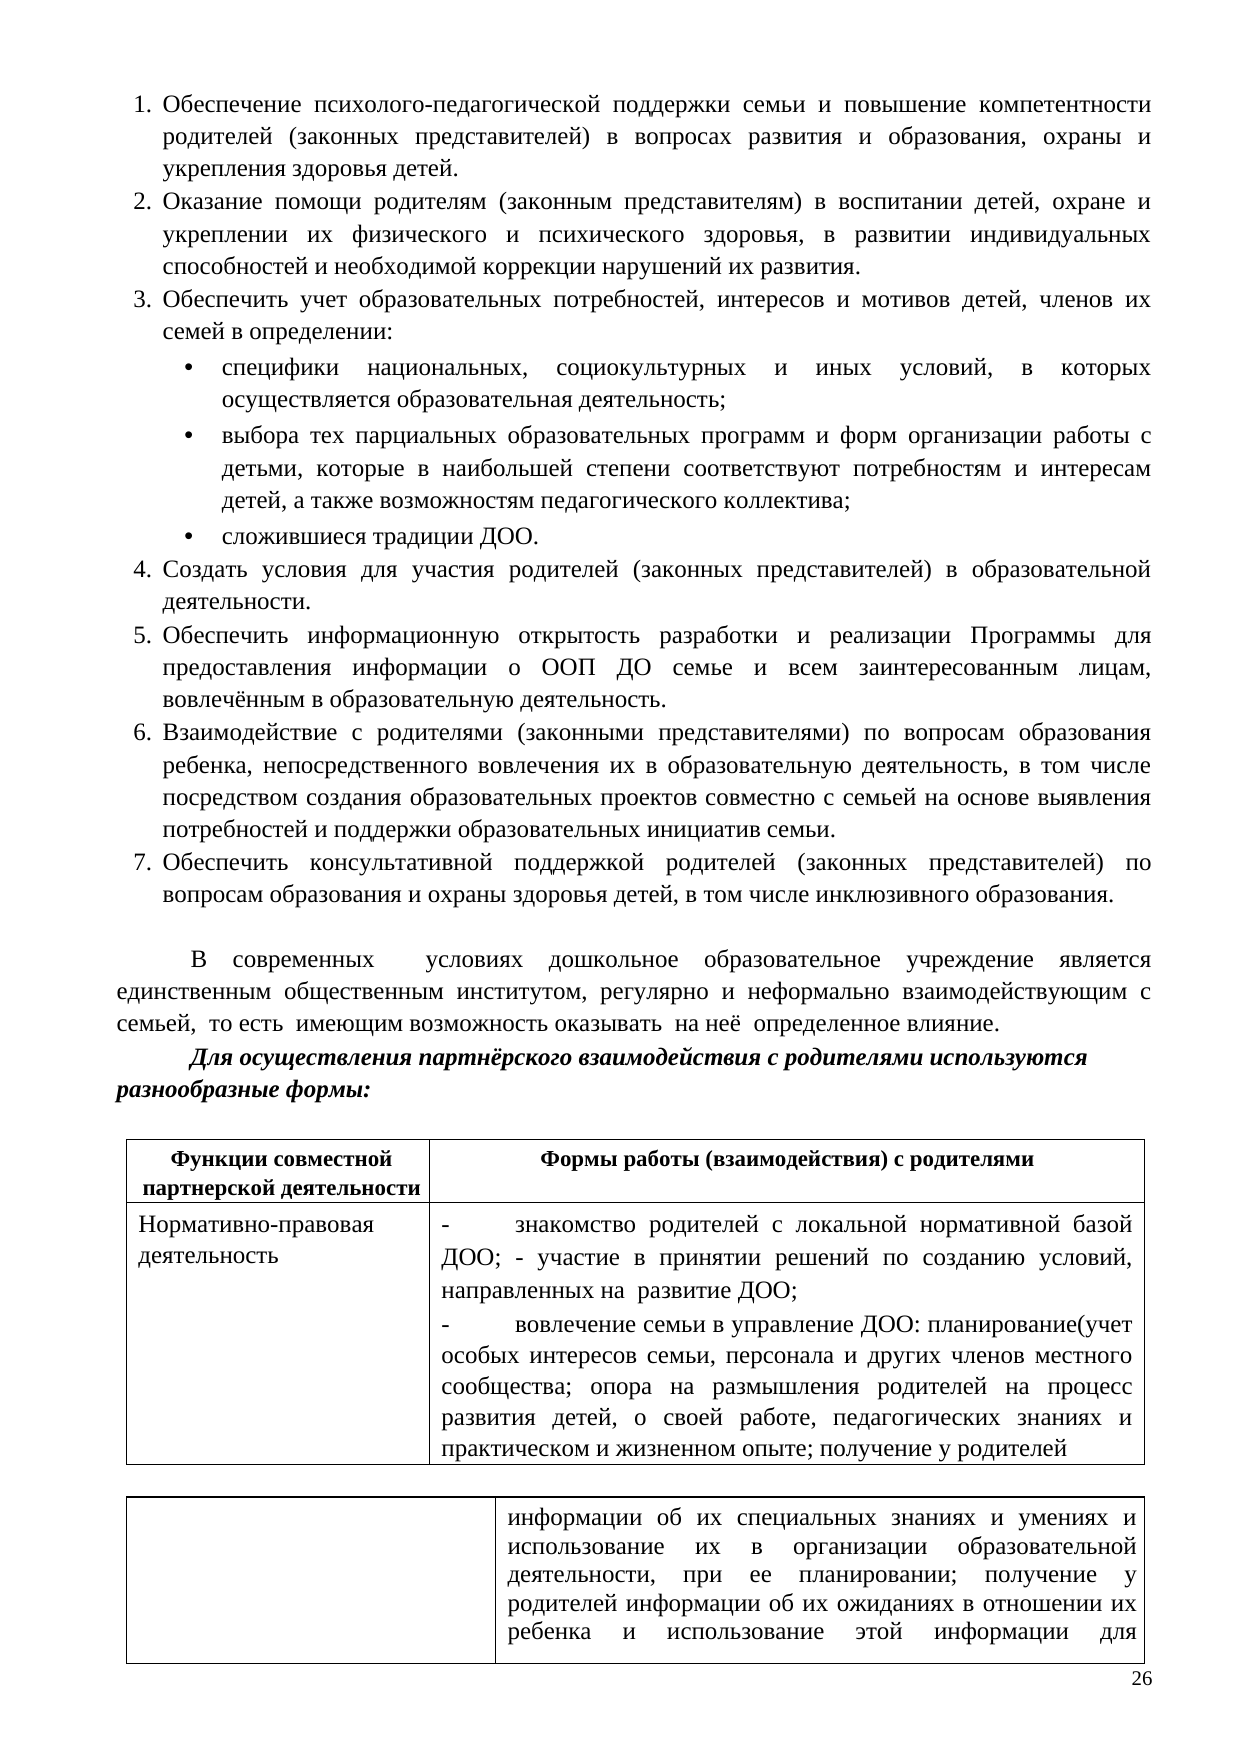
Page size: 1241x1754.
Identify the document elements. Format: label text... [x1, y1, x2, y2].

list Оказание помощи родителям (законным представителям) в воспитании детей, охране и укреплении их физического и психического здоровья, в развитии индивидуальных способностей и необходимой коррекции нарушений их развития. [133, 186, 1152, 279]
list Взаимодействие с родителями (законными представителями) по вопросам образования ребенка, непосредственного вовлечения их в образовательную деятельность, в том числе посредством создания образовательных проектов совместно с семьей на основе выявления потребностей и поддержки образовательных инициатив семьи. [133, 717, 1152, 843]
table_header Функции совместной партнерской деятельности [127, 1140, 429, 1202]
text В современных условиях дошкольное образовательное учреждение является единственным общественным институтом, регулярно и неформально взаимодействующим с семьей, то есть имеющим возможность оказывать на неё определенное влияние. [116, 944, 1152, 1037]
list Обеспечить учет образовательных потребностей, интересов и мотивов детей, членов их семей в определении: [133, 284, 1152, 345]
list Создать условия для участия родителей (законных представителей) в образовательной деятельности. [133, 554, 1152, 615]
list специфики национальных, социокультурных и иных условий, в которых осуществляется образовательная деятельность; [184, 352, 1152, 413]
list Обеспечение психолого-педагогической поддержки семьи и повышение компетентности родителей (законных представителей) в вопросах развития и образования, охраны и укрепления здоровья детей. [133, 89, 1152, 182]
table_header Формы работы (взаимодействия) с родителями [430, 1140, 1144, 1202]
list выбора тех парциальных образовательных программ и форм организации работы с детьми, которые в наибольшей степени соответствуют потребностям и интересам детей, а также возможностям педагогического коллектива; [184, 420, 1152, 513]
list Обеспечить консультативной поддержкой родителей (законных представителей) по вопросам образования и охраны здоровья детей, в том числе инклюзивного образования. [133, 847, 1152, 908]
text Для осуществления партнёрского взаимодействия с родителями используются разнообразные формы: [116, 1042, 1195, 1103]
list Обеспечить информационную открытость разработки и реализации Программы для предоставления информации о ООП ДО семье и всем заинтересованным лицам, вовлечённым в образовательную деятельность. [133, 620, 1152, 713]
table_cell знакомство родителей с локальной нормативной базой ДОО; - участие в принятии решений по созданию условий, направленных на развитие ДОО; вовлечение семьи в управление ДОО: планирование(учет особых интересов семьи, персонала и других членов местного сообщества; опора на размышления родителей на процесс развития детей, о своей работе, педагогических знаниях и практическом и жизненном опыте; получение у родителей [430, 1203, 1144, 1464]
list сложившиеся традиции ДОО. [184, 521, 1152, 550]
table_cell Нормативно-правовая деятельность [127, 1203, 429, 1464]
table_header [496, 1498, 1144, 1662]
table_header [127, 1498, 495, 1662]
